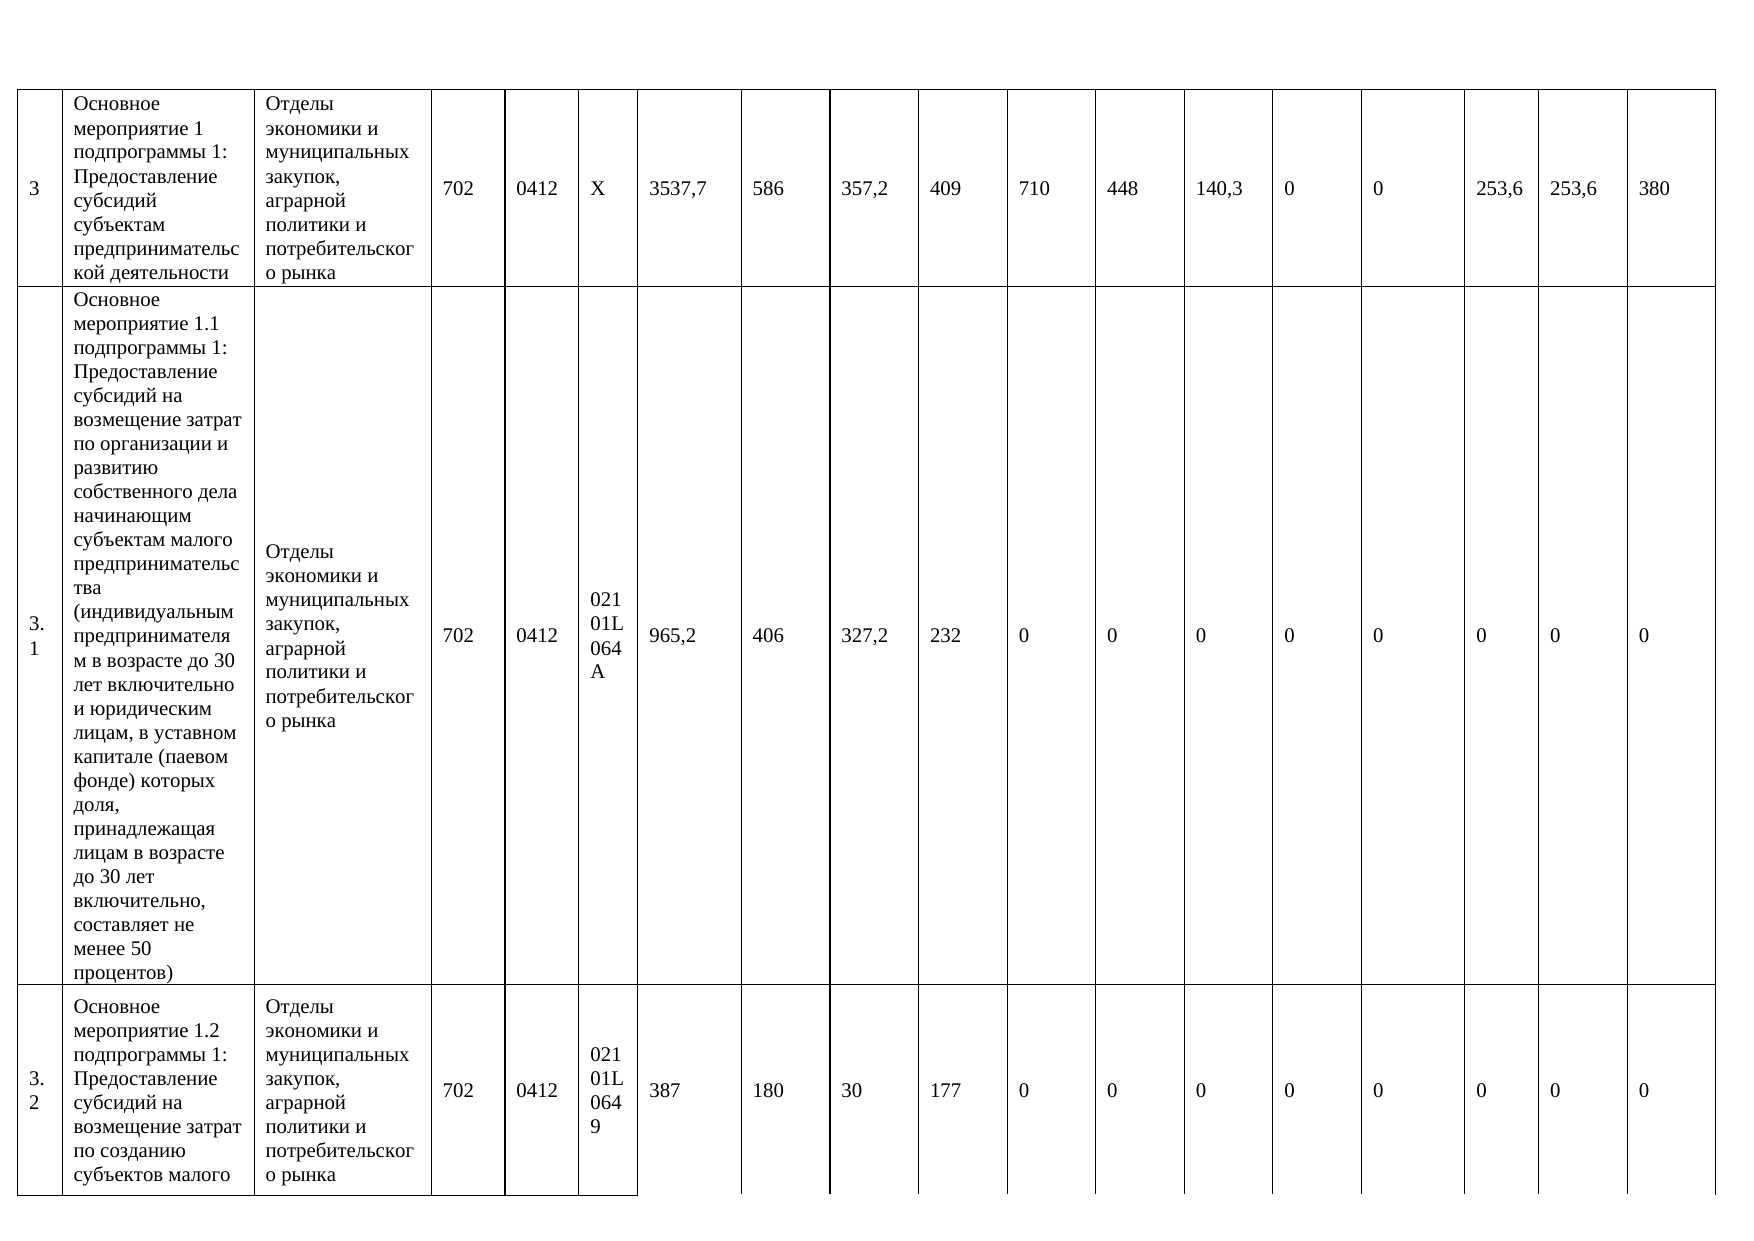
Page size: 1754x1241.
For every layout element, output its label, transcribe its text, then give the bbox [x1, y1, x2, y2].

table_cell 0 [1465, 985, 1539, 1195]
table_cell Основное мероприятие 1.1 подпрограммы 1: Предоставление субсидий на возмещение затрат по организации и развитию собственного дела начинающим субъектам малого предпринимательства (индивидуальным предпринимателям в возрасте до 30 лет включительно и юридическим лицам, в уставном капитале (паевом фонде) которых доля, принадлежащая лицам в возрасте до 30 лет включительно, составляет не менее 50 процентов) [63, 287, 254, 984]
table_cell 3.1 [18, 287, 62, 984]
table_cell 327,2 [831, 287, 918, 984]
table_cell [63, 985, 254, 1195]
table_cell 253,6 [1539, 90, 1627, 286]
table_cell 0 [1008, 287, 1095, 984]
table_cell 0 [1273, 90, 1361, 286]
table_cell 30 [830, 985, 918, 1195]
table_cell 180 [741, 985, 830, 1195]
table_cell 140,3 [1185, 90, 1272, 286]
table_cell 0412 [506, 287, 578, 984]
table_cell 409 [919, 90, 1007, 286]
table_cell 177 [919, 985, 1007, 1195]
table_cell Отделы экономики и муниципальных закупок, аграрной политики и потребительского рынка [255, 287, 431, 984]
table_cell 0 [1185, 287, 1272, 984]
table_cell 3 [18, 90, 62, 286]
table_cell 406 [742, 287, 829, 984]
table_cell 0 [1096, 287, 1184, 984]
table_cell 0 [1362, 287, 1464, 984]
table_cell 0412 [506, 985, 578, 1195]
table_cell 387 [638, 985, 741, 1195]
table_cell 965,2 [638, 287, 741, 984]
table_cell 448 [1096, 90, 1184, 286]
table_cell 380 [1628, 90, 1715, 286]
table_cell 0 [1362, 985, 1465, 1195]
table_cell 0 [1273, 985, 1362, 1195]
table_cell Основное мероприятие 1 подпрограммы 1: Предоставление субсидий субъектам предпринимательской деятельности [63, 90, 254, 286]
table_cell 702 [432, 90, 504, 286]
table_cell 586 [742, 90, 829, 286]
table_cell 710 [1008, 90, 1095, 286]
table_cell 0 [1273, 287, 1361, 984]
table_cell 3.2 [18, 985, 62, 1195]
table_cell Х [579, 90, 637, 286]
table_cell 0 [1007, 985, 1096, 1195]
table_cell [255, 985, 431, 1195]
table_cell 0 [1539, 985, 1627, 1195]
table_cell 253,6 [1465, 90, 1538, 286]
table_cell 0 [1627, 985, 1715, 1195]
table_cell 232 [919, 287, 1007, 984]
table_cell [255, 90, 431, 286]
table_cell 0 [1096, 985, 1184, 1195]
table_cell 0 [1628, 287, 1715, 984]
table_cell 0 [1465, 287, 1538, 984]
table_cell 357,2 [831, 90, 918, 286]
table_cell 02101L0649 [579, 985, 637, 1195]
table_cell 0 [1362, 90, 1464, 286]
table_cell 0 [1539, 287, 1627, 984]
table_cell 3537,7 [638, 90, 741, 286]
table_cell 702 [432, 985, 504, 1195]
table_cell 02101L064A [579, 287, 637, 984]
table_cell 0 [1184, 985, 1273, 1195]
table_cell 0412 [506, 90, 578, 286]
table_cell 702 [432, 287, 504, 984]
